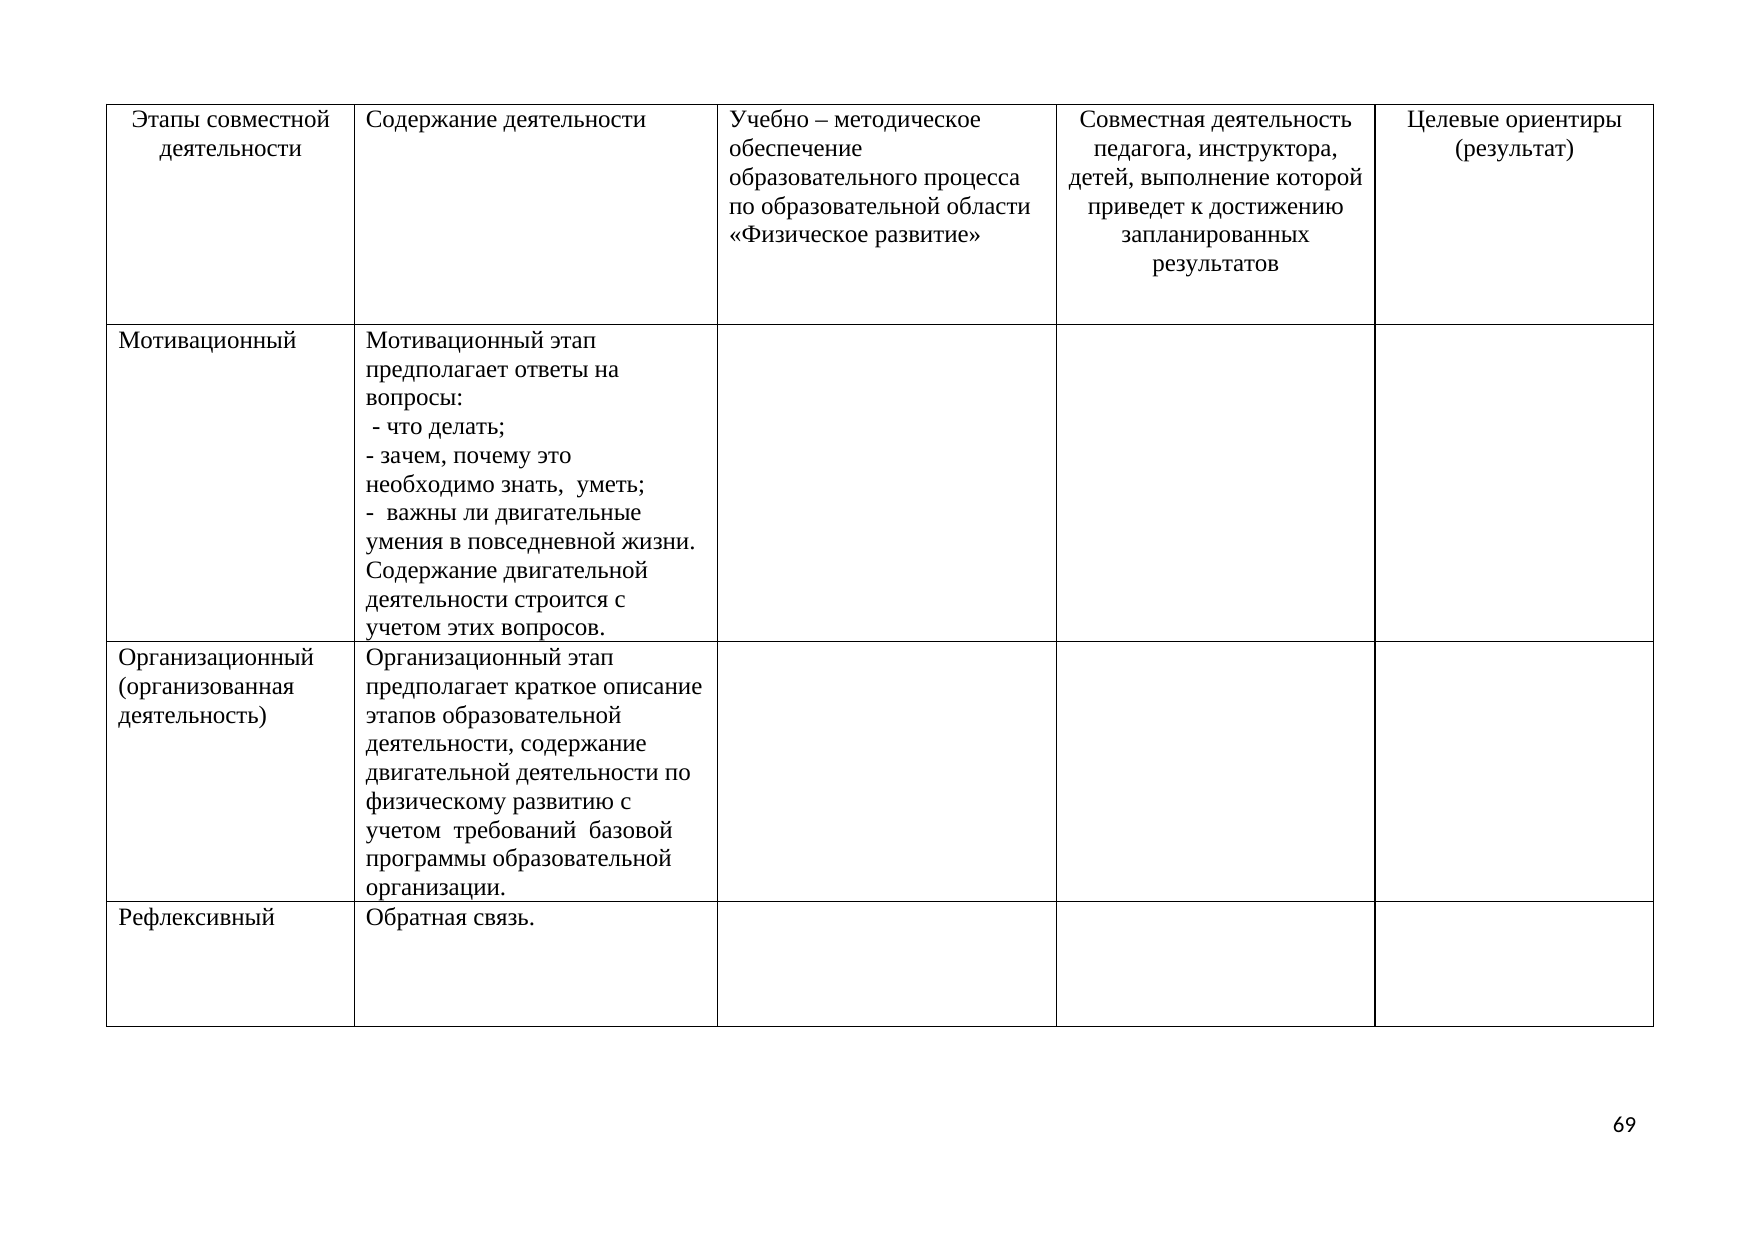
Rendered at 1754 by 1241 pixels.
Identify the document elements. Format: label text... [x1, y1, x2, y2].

table_cell Совместная деятельность педагога, инструктора, детей, выполнение которой приведет к достижению запланированных результатов [1057, 105, 1374, 324]
table_cell [1376, 325, 1653, 641]
table_cell [1057, 642, 1374, 901]
table_cell [1057, 902, 1374, 1026]
table_cell [718, 325, 1056, 641]
table_cell [718, 642, 1056, 901]
table_cell [1376, 902, 1653, 1026]
table_cell Учебно – методическое обеспечение образовательного процесса по образовательной области «Физическое развитие» [718, 105, 1056, 324]
table_cell Этапы совместной деятельности [107, 105, 354, 324]
table_cell [1376, 642, 1653, 901]
table_cell Рефлексивный [107, 902, 354, 1026]
table_cell Организационный (организованная деятельность) [107, 642, 354, 901]
table_cell Мотивационный [107, 325, 354, 641]
table_cell Организационный этап предполагает краткое описание этапов образовательной деятельности, содержание двигательной деятельности по физическому развитию с учетом требований базовой программы образовательной организации. [355, 642, 717, 901]
table_cell Обратная связь. [355, 902, 717, 1026]
table_cell Целевые ориентиры (результат) [1376, 105, 1653, 324]
table_cell [1057, 325, 1374, 641]
table_cell [718, 902, 1056, 1026]
table_cell Содержание деятельности [355, 105, 717, 324]
table_cell Мотивационный этап предполагает ответы на вопросы: - что делать; - зачем, почему это необходимо знать, уметь; - важны ли двигательные умения в повседневной жизни. Содержание двигательной деятельности строится с учетом этих вопросов. [355, 325, 717, 641]
